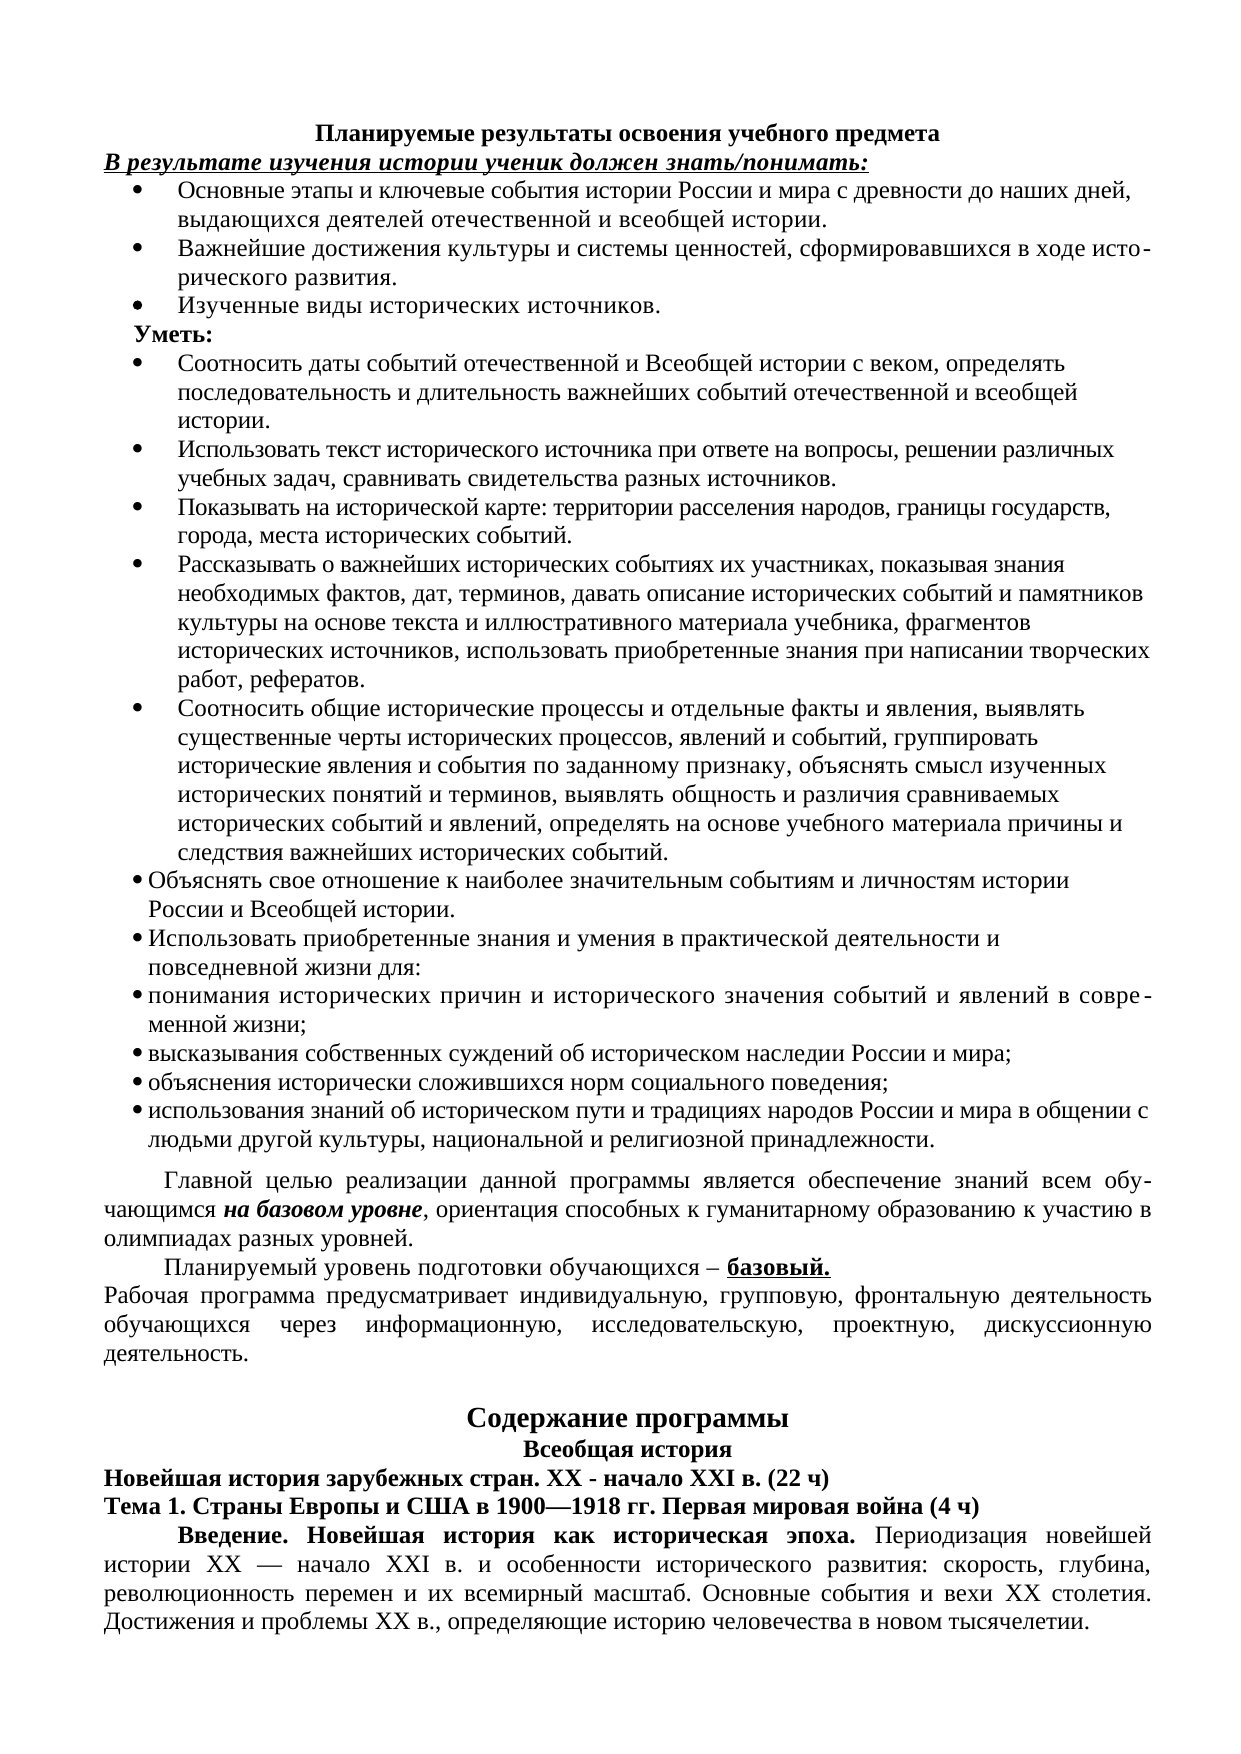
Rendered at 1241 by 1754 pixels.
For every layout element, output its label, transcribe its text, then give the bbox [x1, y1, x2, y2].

text Планируемые результаты освоения учебного предмета [103, 118, 1152, 147]
list высказывания собственных суждений об историческом наследии России и мира; [133, 1038, 1152, 1067]
list Соотносить даты событий отечественной и Всеобщей истории с веком, определять последовательность и длительность важнейших событий отечественной и всеобщей истории. [133, 348, 1152, 434]
text Содержание программы [103, 1400, 1152, 1434]
list Показывать на исторической карте: территории расселения народов, границы государств, города, места исторических событий. [133, 492, 1152, 549]
list Использовать текст исторического источника при ответе на вопросы, решении различных учебных задач, сравнивать свидетельства разных источников. [133, 434, 1152, 492]
text Уметь: [133, 319, 1152, 348]
text Введение. Новейшая история как историческая эпоха. Периодизация новейшей истории XX — начало XXI в. и особенности исторического развития: скорость, глубина, революционность перемен и их всемирный масштаб. Основные события и вехи XX столетия. Достижения и проблемы XX в., определяющие историю человечества в новом тысячелетии. [103, 1520, 1152, 1635]
list Рассказывать о важнейших исторических событиях их участниках, показывая знания необходимых фактов, дат, терминов, давать описание исторических событий и памятников культуры на основе текста и иллюстративного материала учебника, фрагментов исторических источников, использовать приобретенные знания при написании творческих работ, рефератов. [133, 549, 1152, 693]
list Использовать приобретенные знания и умения в практической деятельности и повседневной жизни для: [133, 923, 1152, 981]
text Главной целью реализации данной программы является обеспечение знаний всем обучающимся на базовом уровне, ориентация способных к гуманитарному образованию к участию в олимпиадах разных уровней. [103, 1166, 1152, 1252]
list использования знаний об историческом пути и традициях народов России и мира в общении с людьми другой культуры, национальной и религиозной принадлежности. [133, 1096, 1152, 1153]
list Объяснять свое отношение к наиболее значительным событиям и личностям истории России и Всеобщей истории. [133, 866, 1152, 923]
text В результате изучения истории ученик должен знать/понимать: [103, 147, 1152, 176]
text Тема 1. Страны Европы и США в 1900—1918 гг. Первая мировая война (4 ч) [103, 1491, 1152, 1520]
list объяснения исторически сложившихся норм социального поведения; [133, 1067, 1152, 1096]
list понимания исторических причин и исторического значения событий и явлений в современной жизни; [133, 981, 1152, 1038]
text Планируемый уровень подготовки обучающихся – базовый. [103, 1252, 1152, 1281]
list Важнейшие достижения культуры и системы ценностей, сформировавшихся в ходе исторического развития. [133, 233, 1152, 291]
text Новейшая история зарубежных стран. XX - начало XXI в. (22 ч) [103, 1463, 1152, 1491]
list Основные этапы и ключевые события истории России и мира с древности до наших дней, выдающихся деятелей отечественной и всеобщей истории. [133, 176, 1152, 233]
list Соотносить общие исторические процессы и отдельные факты и явления, выявлять существенные черты исторических процессов, явлений и событий, группировать исторические явления и события по заданному признаку, объяснять смысл изученных исторических понятий и терминов, выявлять общность и различия сравниваемых исторических событий и явлений, определять на основе учебного материала причины и следствия важнейших исторических событий. [133, 693, 1152, 866]
text Рабочая программа предусматривает индивидуальную, групповую, фронтальную деятельность обучающихся через информационную, исследовательскую, проектную, дискуссионную деятельность. [103, 1281, 1152, 1367]
text Всеобщая история [103, 1434, 1152, 1463]
list Изученные виды исторических источников. [133, 291, 1152, 319]
